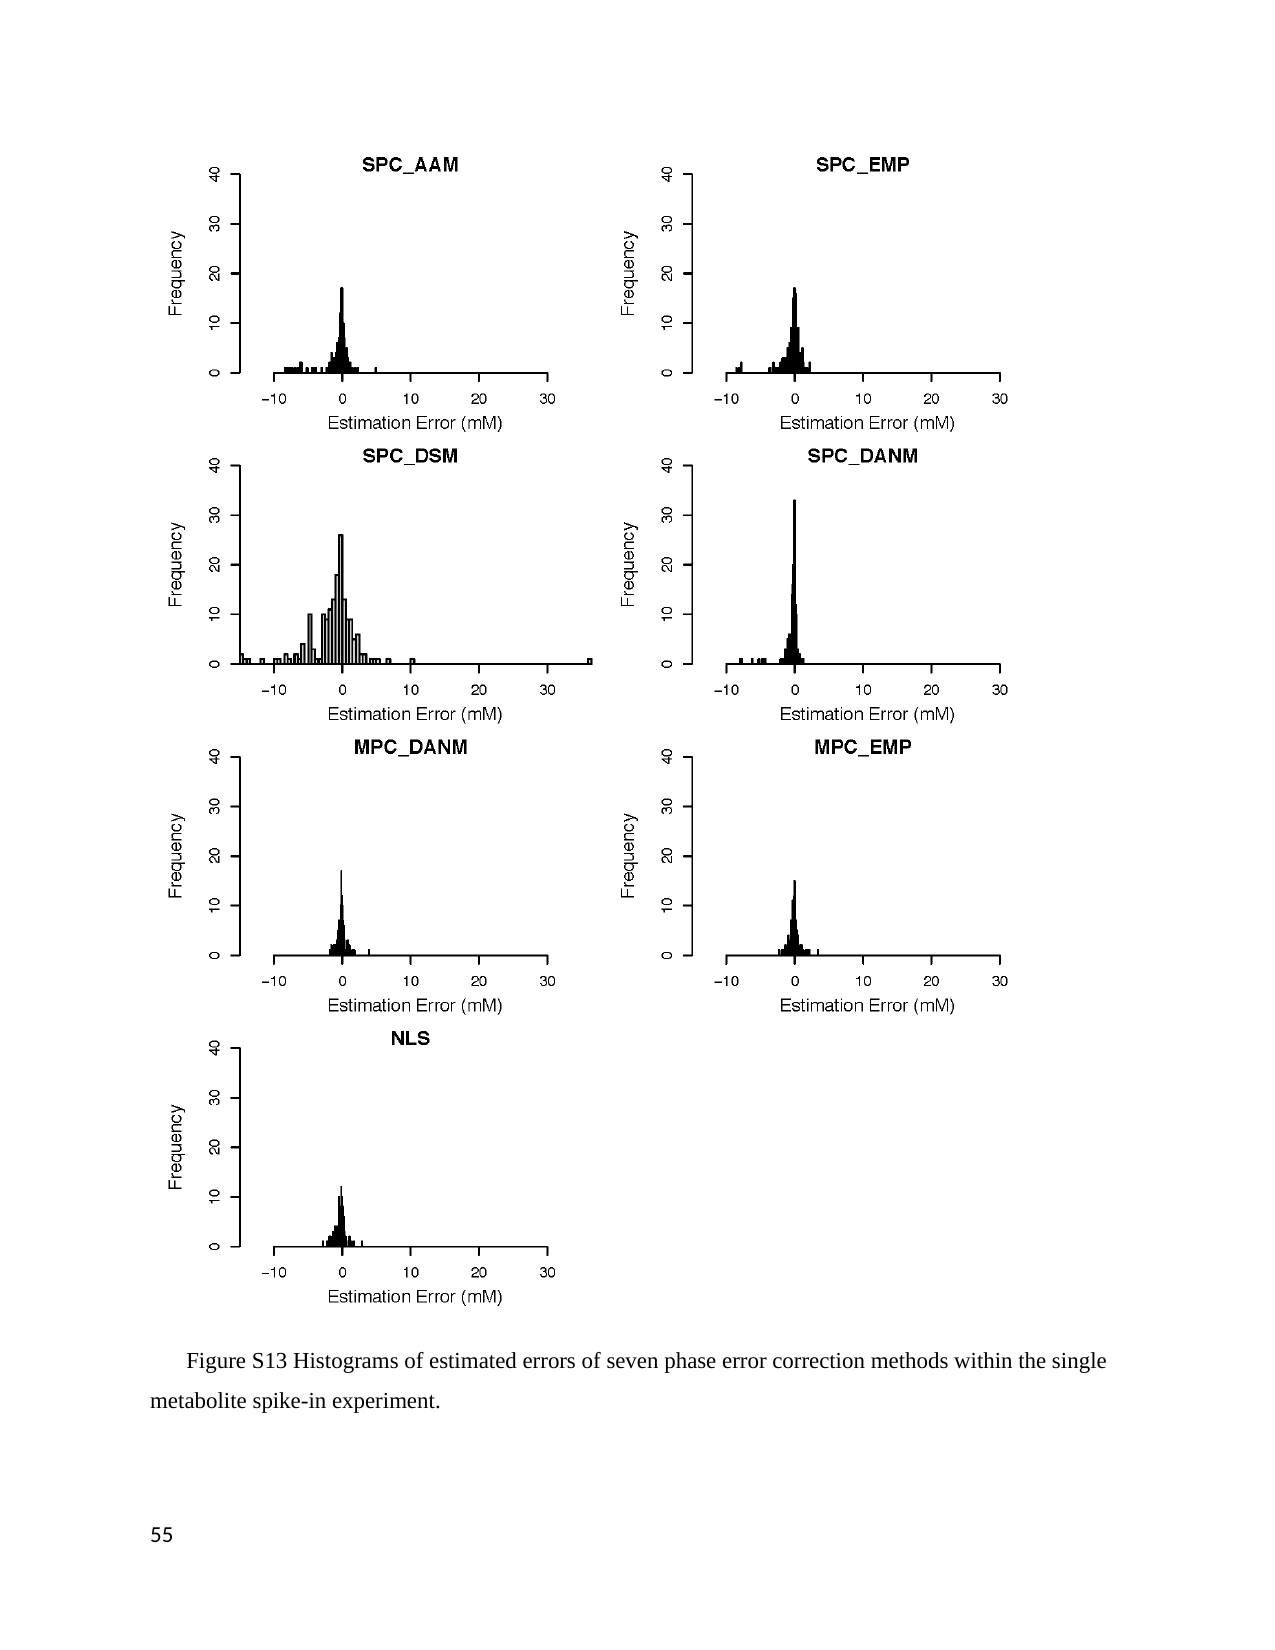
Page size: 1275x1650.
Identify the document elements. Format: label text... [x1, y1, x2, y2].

text Figure S13 Histograms of estimated errors of seven phase error correction methods within the single metabolite spike-in experiment. [150, 1347, 1125, 1413]
picture [150, 150, 1055, 1314]
